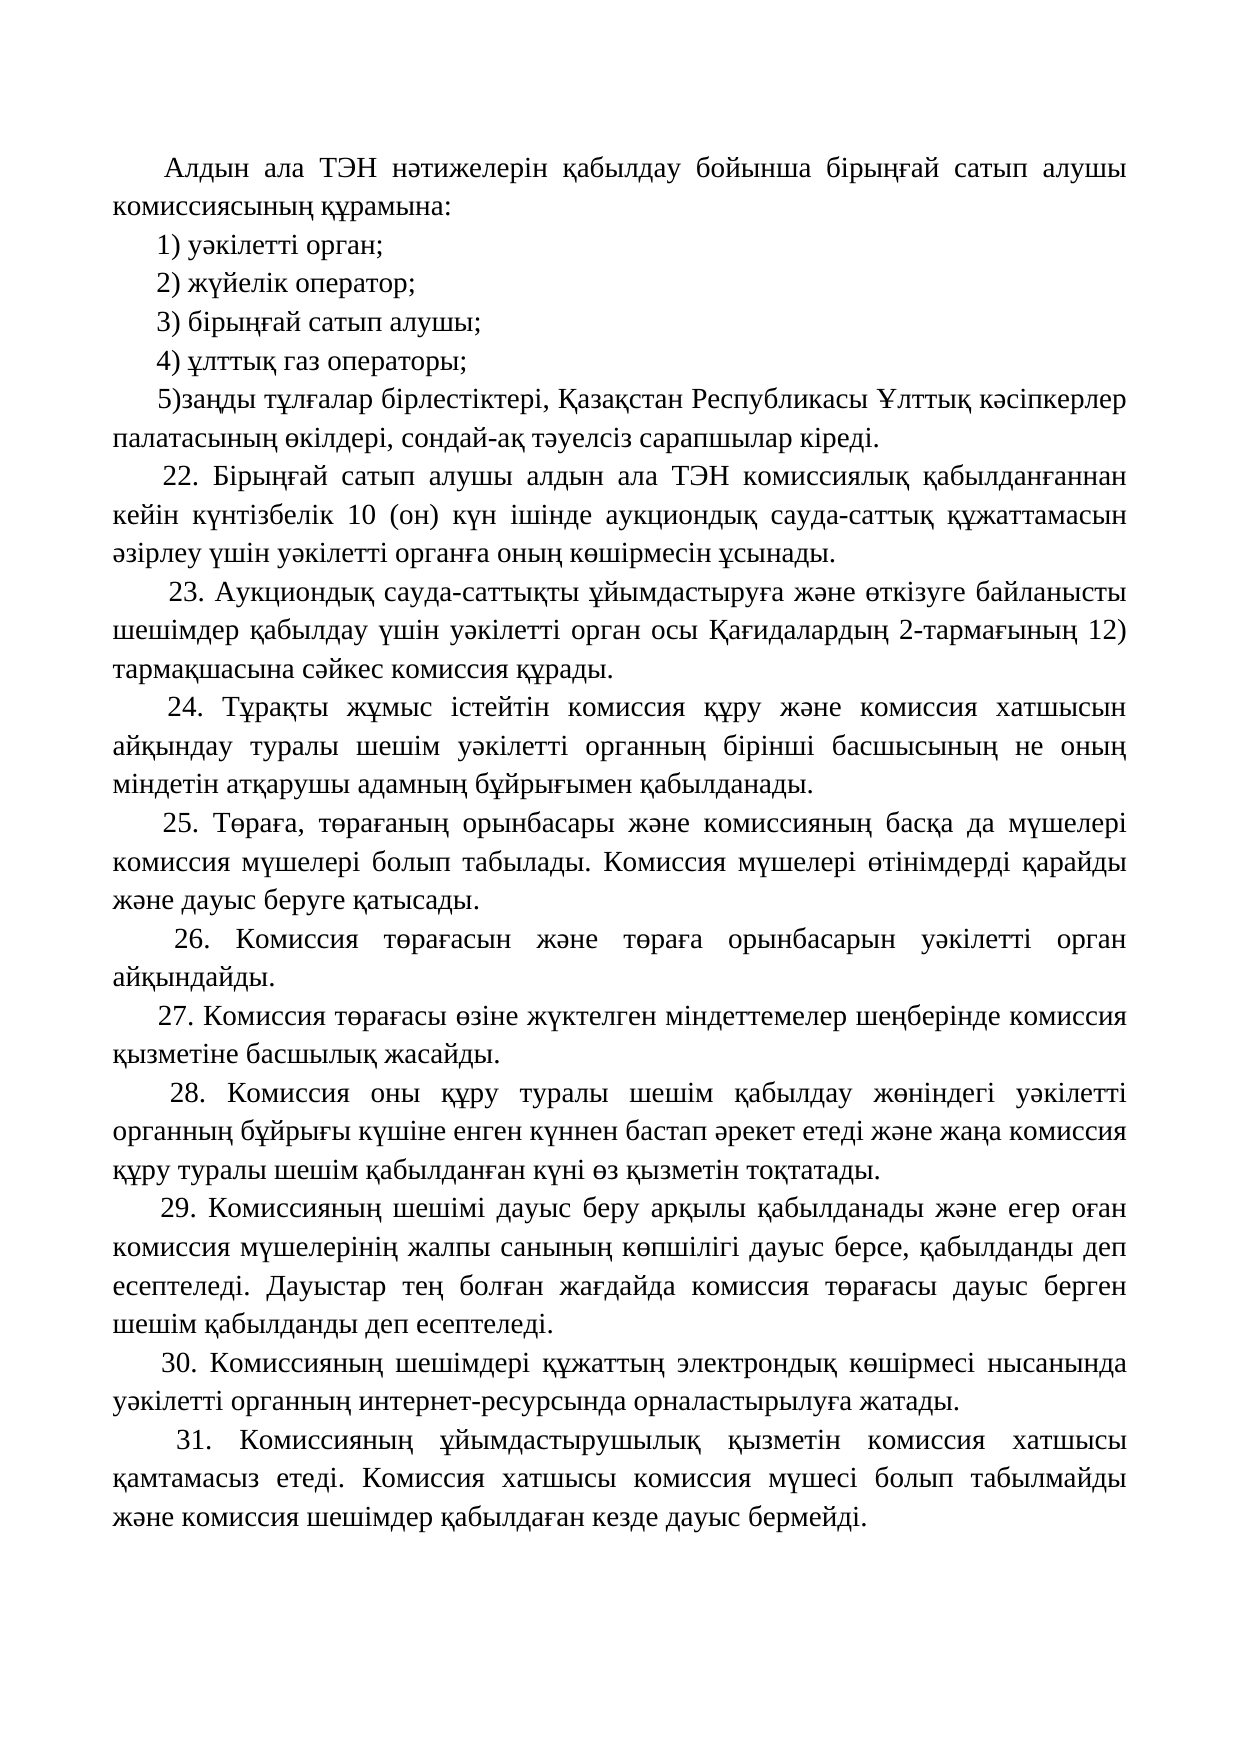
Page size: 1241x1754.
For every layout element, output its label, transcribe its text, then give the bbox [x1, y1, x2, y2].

text 5)заңды тұлғалар бірлестіктері, Қазақстан Республикасы Ұлттық кәсіпкерлер палатасының өкілдері, сондай-ақ тәуелсіз сарапшылар кіреді. [112, 381, 1128, 453]
text 31. Комиссияның ұйымдастырушылық қызметін комиссия хатшысы қамтамасыз етеді. Комиссия хатшысы комиссия мүшесі болып табылмайды және комиссия шешімдер қабылдаған кезде дауыс бермейді. [112, 1422, 1128, 1532]
text 29. Комиссияның шешімі дауыс беру арқылы қабылданады және егер оған комиссия мүшелерінің жалпы санының көпшілігі дауыс берсе, қабылданды деп есептеледі. Дауыстар тең болған жағдайда комиссия төрағасы дауыс берген шешім қабылданды деп есептеледі. [112, 1191, 1128, 1340]
text 2) жүйелік оператор; [112, 266, 1128, 299]
text 3) бірыңғай сатып алушы; [112, 304, 1128, 338]
text 30. Комиссияның шешімдері құжаттың электрондық көшірмесі нысанында уәкілетті органның интернет-ресурсында орналастырылуға жатады. [112, 1345, 1128, 1417]
text 26. Комиссия төрағасын және төраға орынбасарын уәкілетті орган айқындайды. [112, 921, 1128, 993]
text 22. Бірыңғай сатып алушы алдын ала ТЭН комиссиялық қабылданғаннан кейін күнтізбелік 10 (он) күн ішінде аукциондық сауда-саттық құжаттамасын әзірлеу үшін уәкілетті органға оның көшірмесін ұсынады. [112, 458, 1128, 569]
text 23. Аукциондық сауда-саттықты ұйымдастыруға және өткізуге байланысты шешімдер қабылдау үшін уәкілетті орган осы Қағидалардың 2-тармағының 12) тармақшасына сәйкес комиссия құрады. [112, 574, 1128, 684]
text 27. Комиссия төрағасы өзіне жүктелген міндеттемелер шеңберінде комиссия қызметіне басшылық жасайды. [112, 998, 1128, 1070]
text 24. Тұрақты жұмыс істейтін комиссия құру және комиссия хатшысын айқындау туралы шешім уәкілетті органның бірінші басшысының не оның міндетін атқарушы адамның бұйрығымен қабылданады. [112, 689, 1128, 800]
text 1) уәкілетті орган; [112, 227, 1128, 261]
text 4) ұлттық газ операторы; [112, 343, 1128, 376]
text 25. Төраға, төрағаның орынбасары және комиссияның басқа да мүшелері комиссия мүшелері болып табылады. Комиссия мүшелері өтінімдерді қарайды және дауыс беруге қатысады. [112, 805, 1128, 916]
text Алдын ала ТЭН нәтижелерін қабылдау бойынша бірыңғай сатып алушы комиссиясының құрамына: [112, 150, 1128, 222]
text 28. Комиссия оны құру туралы шешім қабылдау жөніндегі уәкілетті органның бұйрығы күшіне енген күннен бастап әрекет етеді және жаңа комиссия құру туралы шешім қабылданған күні өз қызметін тоқтатады. [112, 1075, 1128, 1186]
